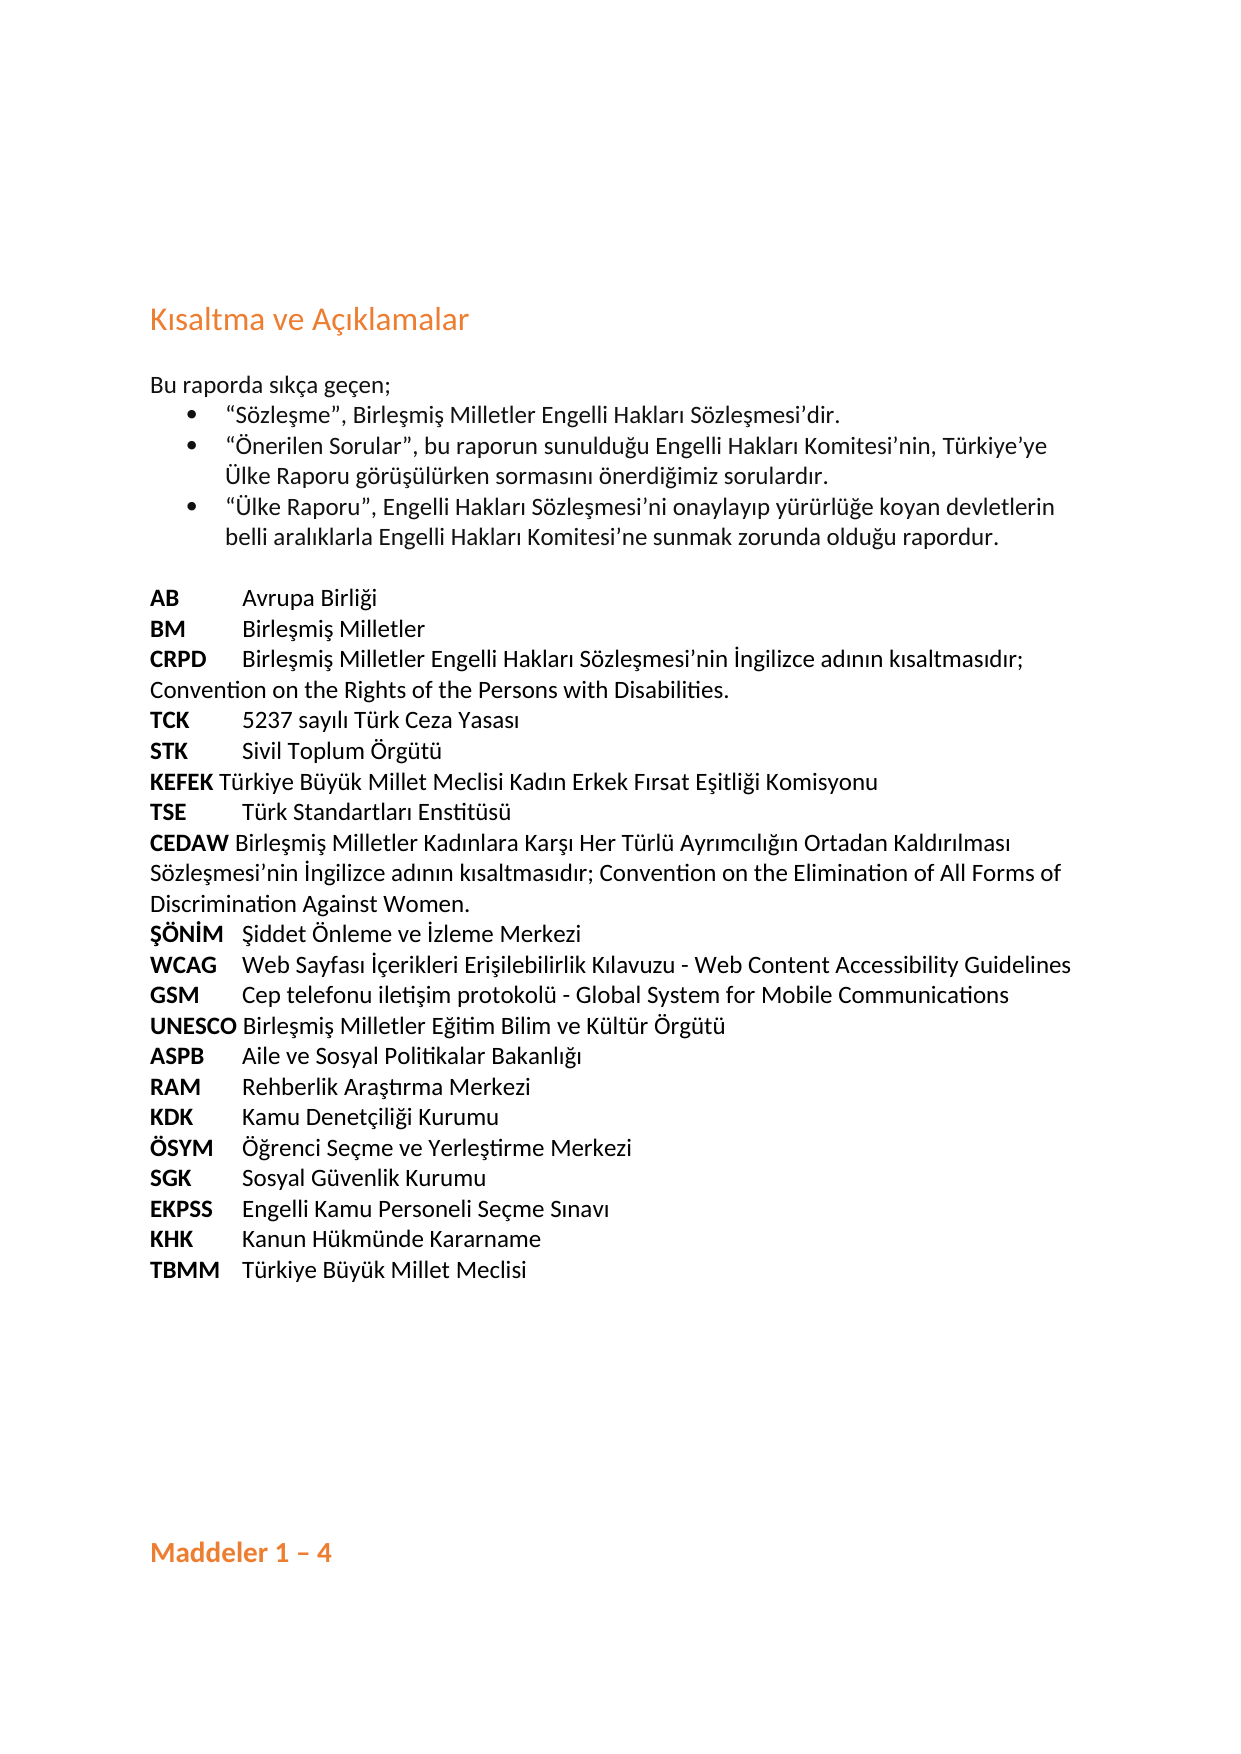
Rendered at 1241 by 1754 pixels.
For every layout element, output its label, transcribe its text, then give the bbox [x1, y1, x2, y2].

text EKPSS Engelli Kamu Personeli Seçme Sınavı [150, 1193, 1090, 1223]
text RAM Rehberlik Araştırma Merkezi [150, 1071, 1090, 1101]
text CRPD Birleşmiş Milletler Engelli Hakları Sözleşmesi’nin İngilizce adının kısaltmasıdır; Convention on the Rights of the Persons with Disabilities. [150, 643, 1090, 704]
list “Ülke Raporu”, Engelli Hakları Sözleşmesi’ni onaylayıp yürürlüğe koyan devletlerin belli aralıklarla Engelli Hakları Komitesi’ne sunmak zorunda olduğu rapordur. [187, 491, 1090, 552]
text Maddeler 1 – 4 [150, 1534, 1090, 1569]
text KDK Kamu Denetçiliği Kurumu [150, 1101, 1090, 1132]
text AB Avrupa Birliği [150, 582, 1090, 613]
list “Sözleşme”, Birleşmiş Milletler Engelli Hakları Sözleşmesi’dir. [187, 399, 1090, 430]
text KHK Kanun Hükmünde Kararname [150, 1223, 1090, 1254]
text TBMM Türkiye Büyük Millet Meclisi [150, 1254, 1090, 1284]
text ÖSYM Öğrenci Seçme ve Yerleştirme Merkezi [150, 1132, 1090, 1162]
text ASPB Aile ve Sosyal Politikalar Bakanlığı [150, 1040, 1090, 1071]
text GSM Cep telefonu iletişim protokolü - Global System for Mobile Communications [150, 979, 1090, 1010]
text Kısaltma ve Açıklamalar [150, 298, 1090, 338]
text ŞÖNİM Şiddet Önleme ve İzleme Merkezi [150, 918, 1090, 949]
text STK Sivil Toplum Örgütü [150, 735, 1090, 766]
text UNESCO Birleşmiş Milletler Eğitim Bilim ve Kültür Örgütü [150, 1010, 1090, 1040]
text CEDAW Birleşmiş Milletler Kadınlara Karşı Her Türlü Ayrımcılığın Ortadan Kaldırılması Sözleşmesi’nin İngilizce adının kısaltmasıdır; Convention on the Elimination of All Forms of Discrimination Against Women. [150, 827, 1090, 918]
text WCAG Web Sayfası İçerikleri Erişilebilirlik Kılavuzu - Web Content Accessibility Guidelines [150, 949, 1090, 979]
text KEFEK Türkiye Büyük Millet Meclisi Kadın Erkek Fırsat Eşitliği Komisyonu [150, 766, 1090, 796]
text TCK 5237 sayılı Türk Ceza Yasası [150, 704, 1090, 735]
text Bu raporda sıkça geçen; [150, 369, 1090, 399]
text TSE Türk Standartları Enstitüsü [150, 796, 1090, 827]
text BM Birleşmiş Milletler [150, 613, 1090, 643]
text SGK Sosyal Güvenlik Kurumu [150, 1162, 1090, 1193]
list “Önerilen Sorular”, bu raporun sunulduğu Engelli Hakları Komitesi’nin, Türkiye’ye Ülke Raporu görüşülürken sormasını önerdiğimiz sorulardır. [187, 430, 1090, 491]
